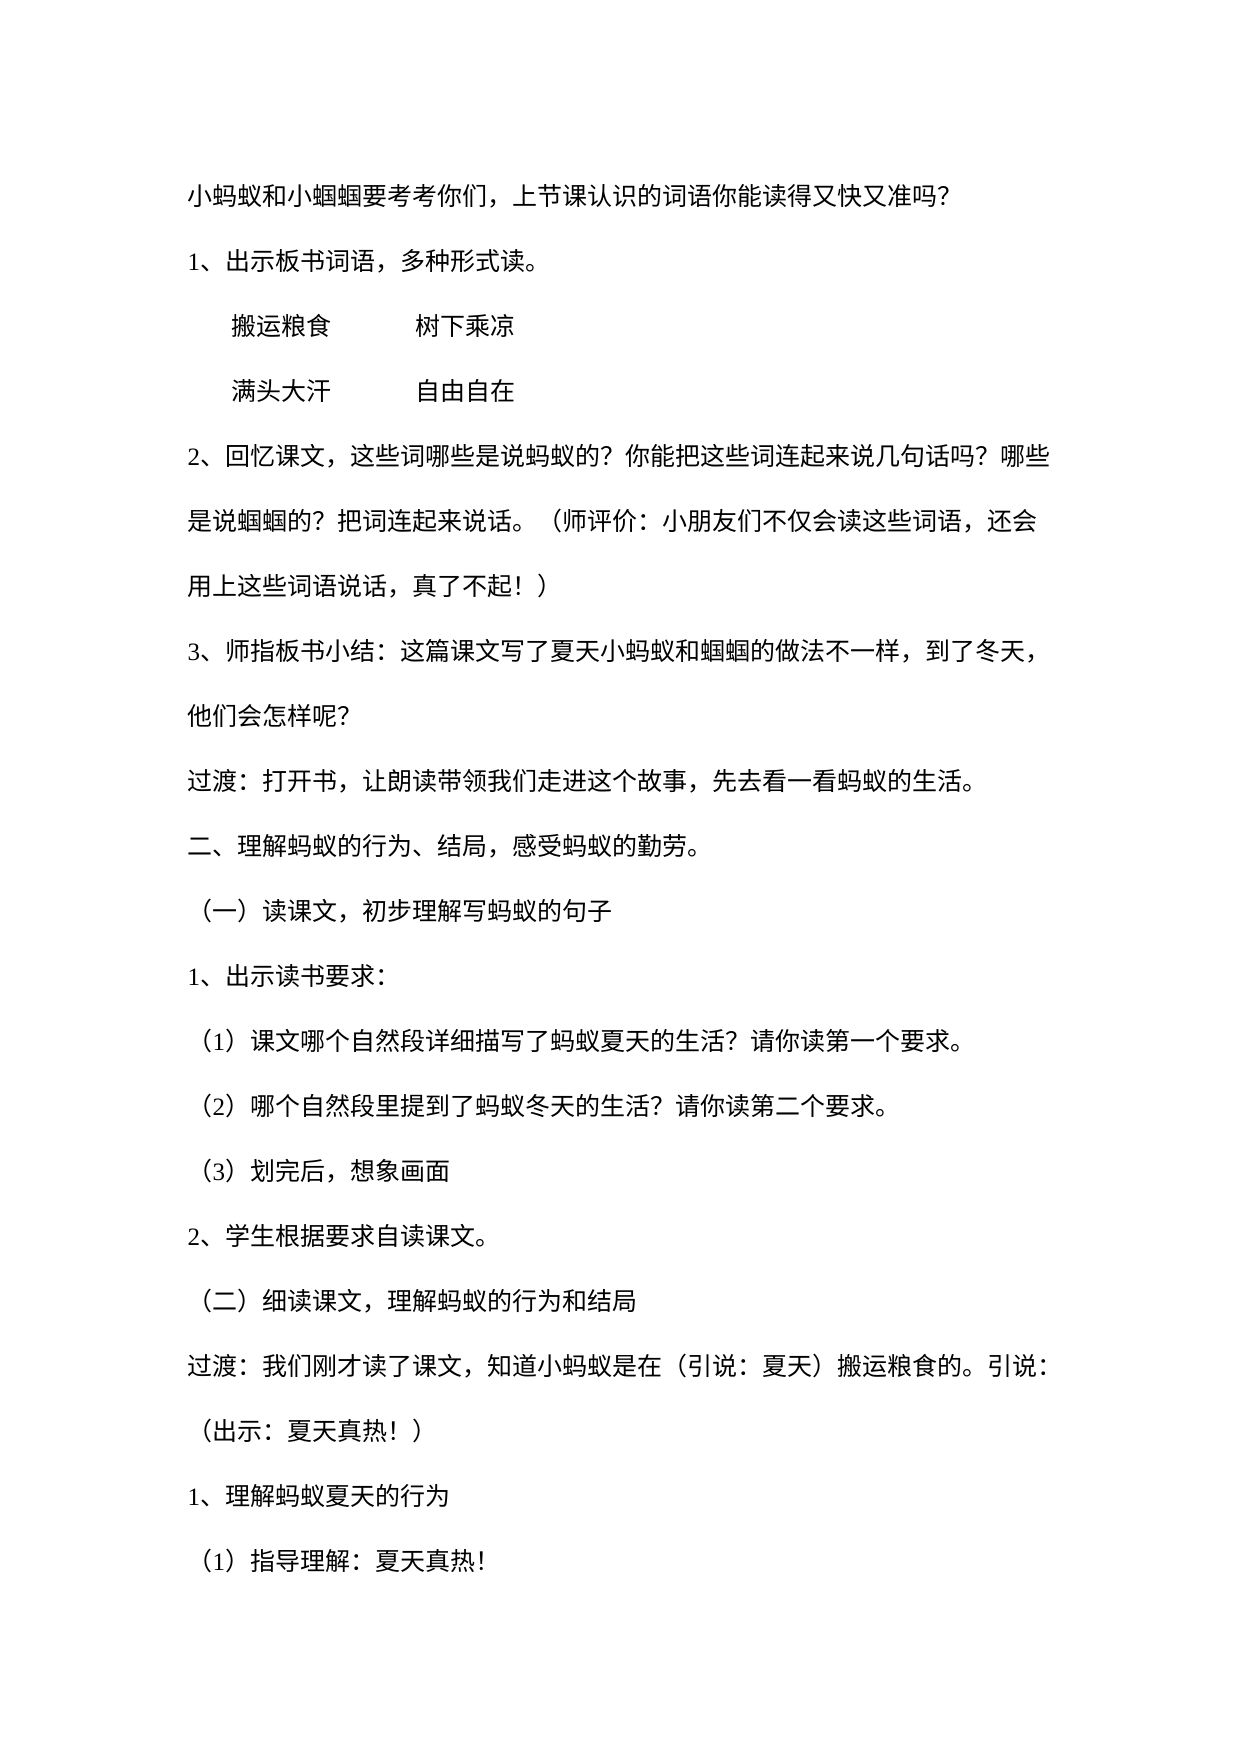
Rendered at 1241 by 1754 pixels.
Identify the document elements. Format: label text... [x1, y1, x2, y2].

text （2）哪个自然段里提到了蚂蚁冬天的生活？请你读第二个要求。 [187, 1072, 1053, 1137]
text （二）细读课文，理解蚂蚁的行为和结局 [187, 1267, 1053, 1332]
text 满头大汗 自由自在 [187, 357, 1053, 422]
text 2、学生根据要求自读课文。 [187, 1202, 1053, 1267]
text 1、理解蚂蚁夏天的行为 [187, 1462, 1053, 1527]
text （一）读课文，初步理解写蚂蚁的句子 [187, 877, 1053, 942]
text 1、出示板书词语，多种形式读。 [187, 227, 1053, 292]
text （1）课文哪个自然段详细描写了蚂蚁夏天的生活？请你读第一个要求。 [187, 1007, 1053, 1072]
text 过渡：打开书，让朗读带领我们走进这个故事，先去看一看蚂蚁的生活。 [187, 747, 1053, 812]
text 搬运粮食 树下乘凉 [187, 292, 1053, 357]
text 小蚂蚁和小蝈蝈要考考你们，上节课认识的词语你能读得又快又准吗？ [187, 162, 1053, 227]
text 3、师指板书小结：这篇课文写了夏天小蚂蚁和蝈蝈的做法不一样，到了冬天，他们会怎样呢？ [187, 617, 1053, 747]
text 二、理解蚂蚁的行为、结局，感受蚂蚁的勤劳。 [187, 812, 1053, 877]
text （1）指导理解：夏天真热！ [187, 1527, 1053, 1592]
text （3）划完后，想象画面 [187, 1137, 1053, 1202]
text 2、回忆课文，这些词哪些是说蚂蚁的？你能把这些词连起来说几句话吗？哪些是说蝈蝈的？把词连起来说话。（师评价：小朋友们不仅会读这些词语，还会用上这些词语说话，真了不起！） [187, 422, 1053, 617]
text 过渡：我们刚才读了课文，知道小蚂蚁是在（引说：夏天）搬运粮食的。引说：（出示：夏天真热！） [187, 1332, 1053, 1462]
text 1、出示读书要求： [187, 942, 1053, 1007]
